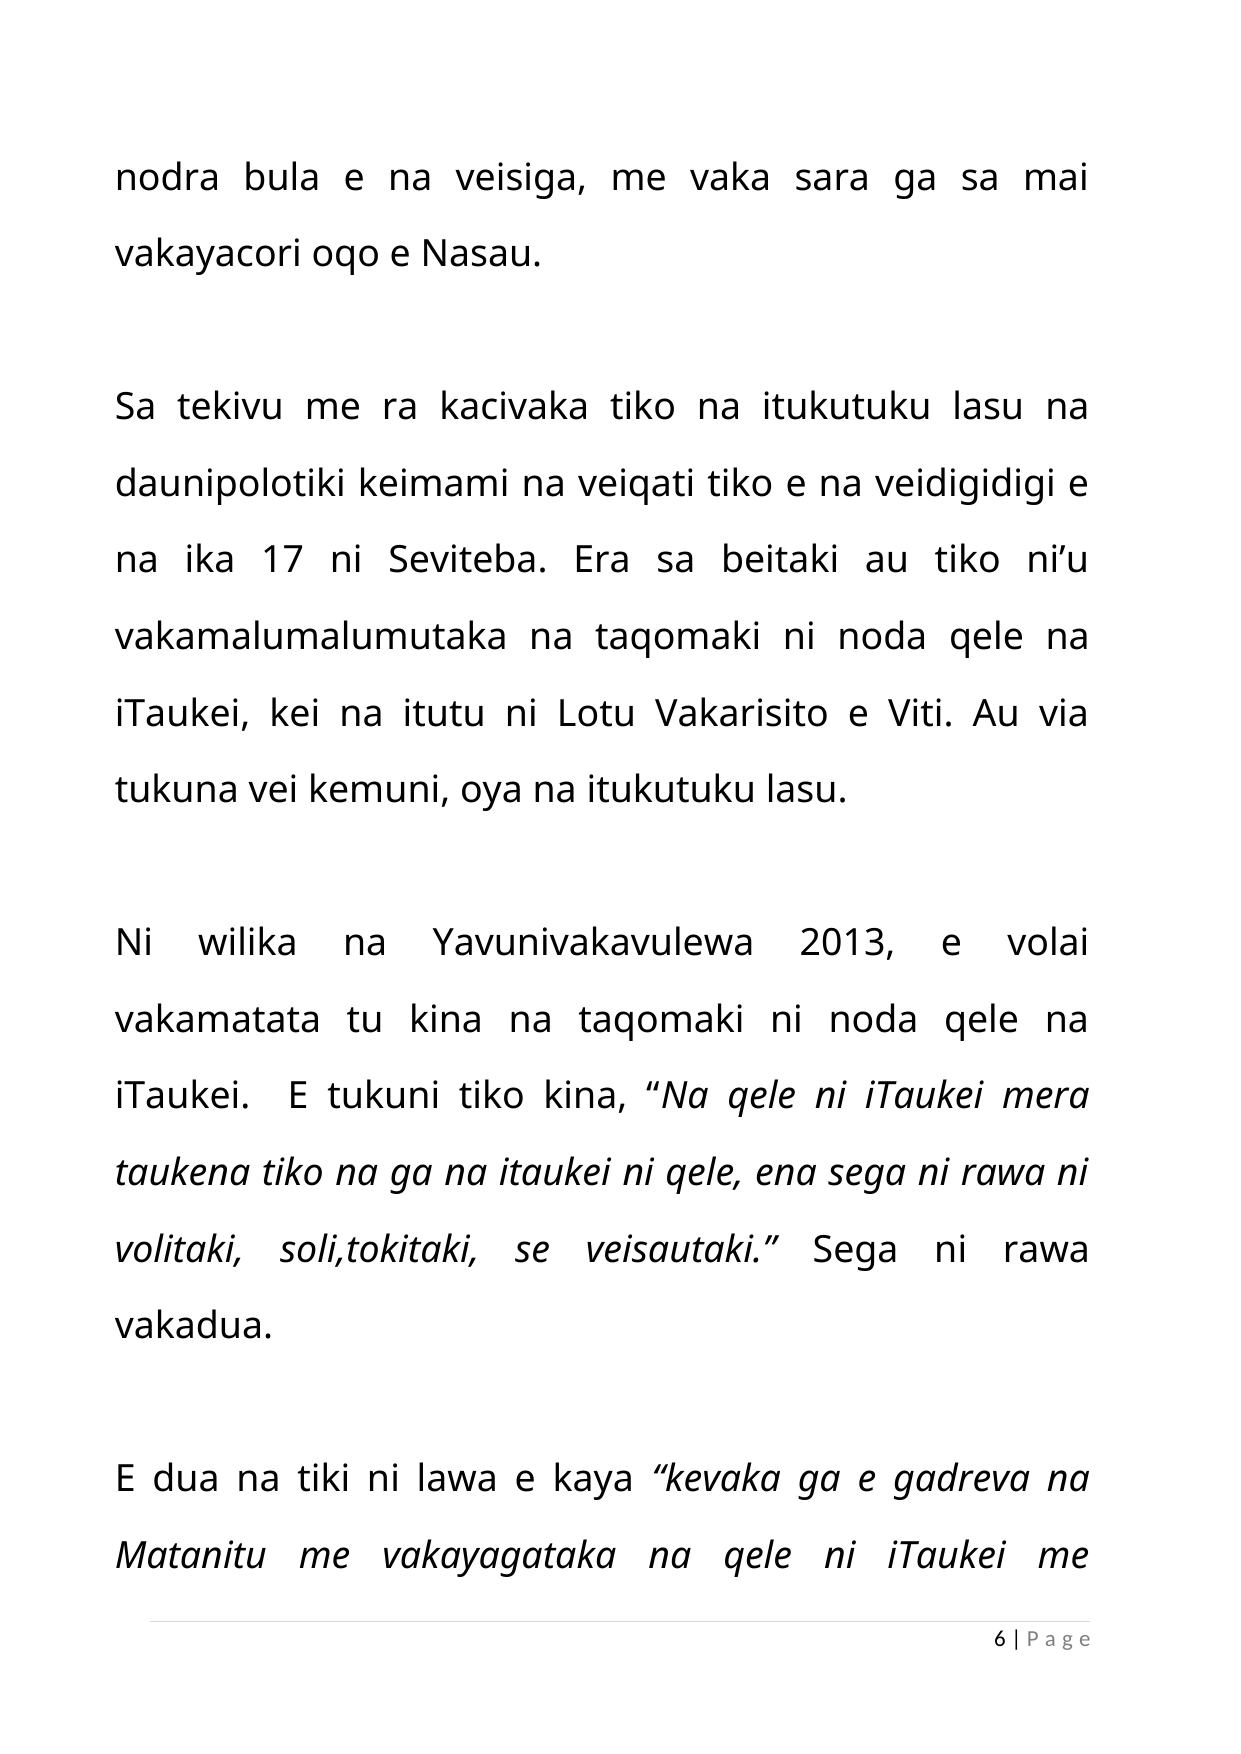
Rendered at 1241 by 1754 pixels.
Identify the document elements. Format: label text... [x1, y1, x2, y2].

text Sa tekivu me ra kacivaka tiko na itukutuku lasu na daunipolotiki keimami na veiqati tiko e na veidigidigi e na ika 17 ni Seviteba. Era sa beitaki au tiko ni’u vakamalumalumutaka na taqomaki ni noda qele na iTaukei, kei na itutu ni Lotu Vakarisito e Viti. Au via tukuna vei kemuni, oya na itukutuku lasu. [114, 380, 1090, 813]
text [114, 150, 1090, 278]
text Ni wilika na Yavunivakavulewa 2013, e volai vakamatata tu kina na taqomaki ni noda qele na iTaukei. E tukuni tiko kina, “Na qele ni iTaukei mera taukena tiko na ga na itaukei ni qele, ena sega ni rawa ni volitaki, soli,tokitaki, se veisautaki.” Sega ni rawa vakadua. [114, 916, 1090, 1349]
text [114, 1452, 1090, 1579]
